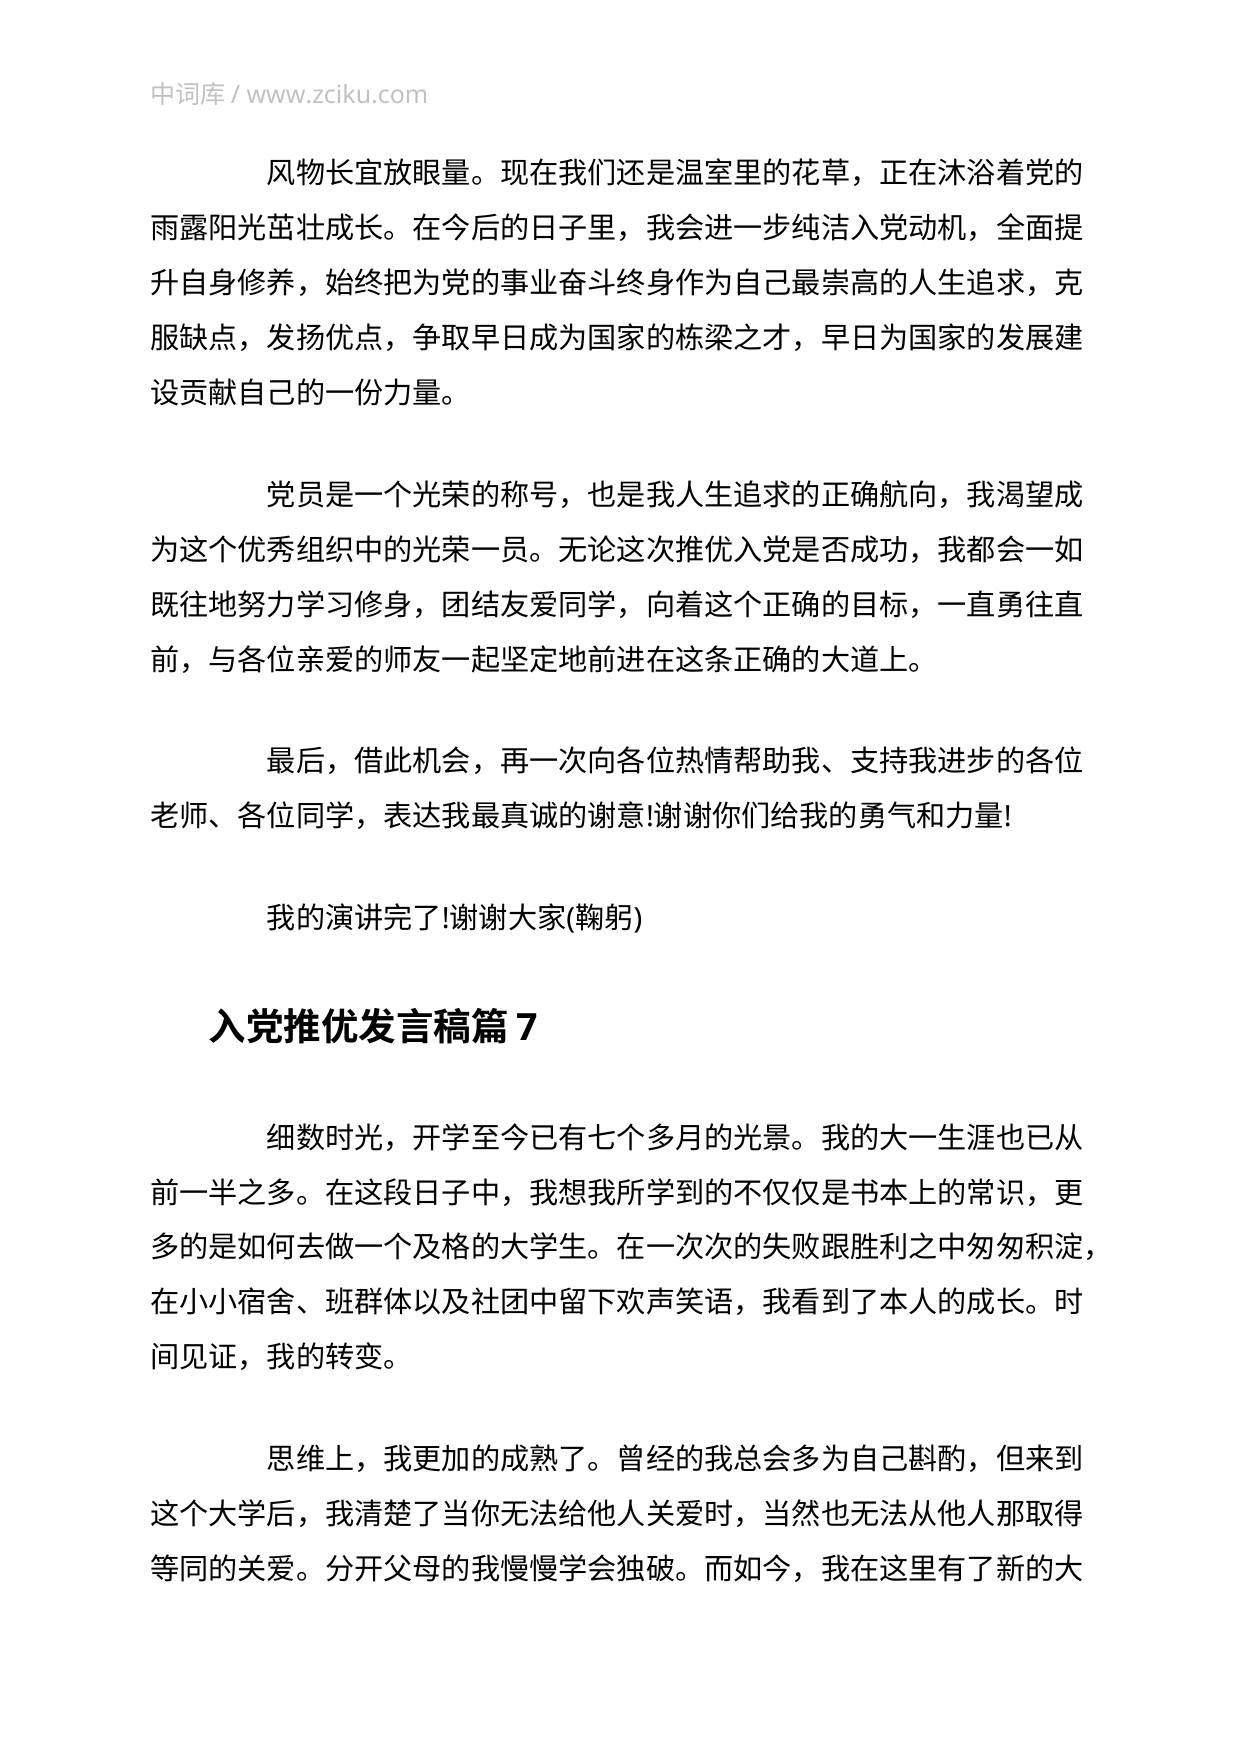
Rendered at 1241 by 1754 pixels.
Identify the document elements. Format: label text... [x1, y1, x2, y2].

text 风物长宜放眼量。现在我们还是温室里的花草，正在沐浴着党的雨露阳光茁壮成长。在今后的日子里，我会进一步纯洁入党动机，全面提升自身修养，始终把为党的事业奋斗终身作为自己最崇高的人生追求，克服缺点，发扬优点，争取早日成为国家的栋梁之才，早日为国家的发展建设贡献自己的一份力量。 [150, 150, 1090, 412]
text 入党推优发言稿篇7 [150, 997, 1090, 1051]
text 党员是一个光荣的称号，也是我人生追求的正确航向，我渴望成为这个优秀组织中的光荣一员。无论这次推优入党是否成功，我都会一如既往地努力学习修身，团结友爱同学，向着这个正确的目标，一直勇往直前，与各位亲爱的师友一起坚定地前进在这条正确的大道上。 [150, 471, 1090, 678]
text 最后，借此机会，再一次向各位热情帮助我、支持我进步的各位老师、各位同学，表达我最真诚的谢意!谢谢你们给我的勇气和力量! [150, 738, 1090, 835]
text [150, 1436, 1090, 1588]
text 我的演讲完了!谢谢大家(鞠躬) [150, 895, 1090, 937]
text 细数时光，开学至今已有七个多月的光景。我的大一生涯也已从前一半之多。在这段日子中，我想我所学到的不仅仅是书本上的常识，更多的是如何去做一个及格的大学生。在一次次的失败跟胜利之中匆匆积淀，在小小宿舍、班群体以及社团中留下欢声笑语，我看到了本人的成长。时间见证，我的转变。 [150, 1114, 1090, 1376]
